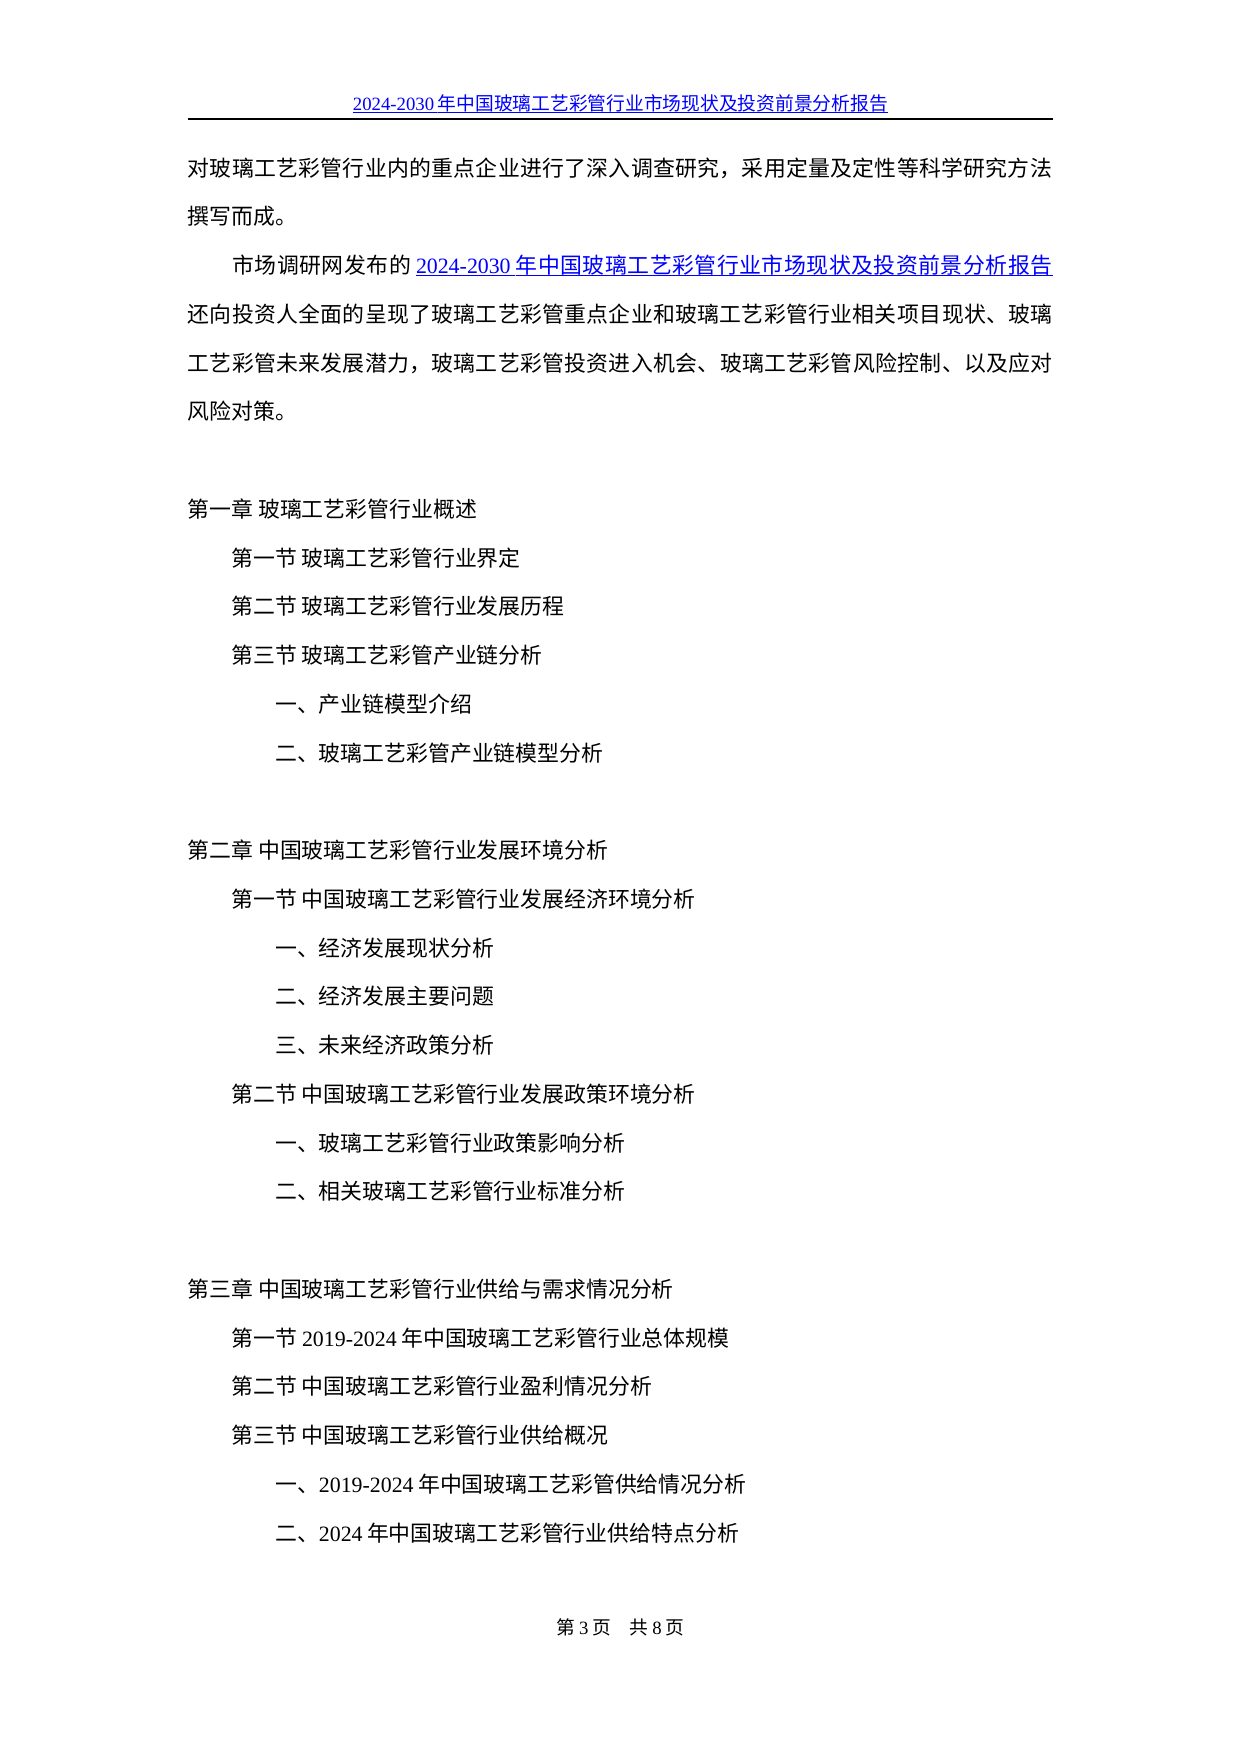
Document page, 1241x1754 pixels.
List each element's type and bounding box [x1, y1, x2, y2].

text [187, 150, 1053, 1548]
